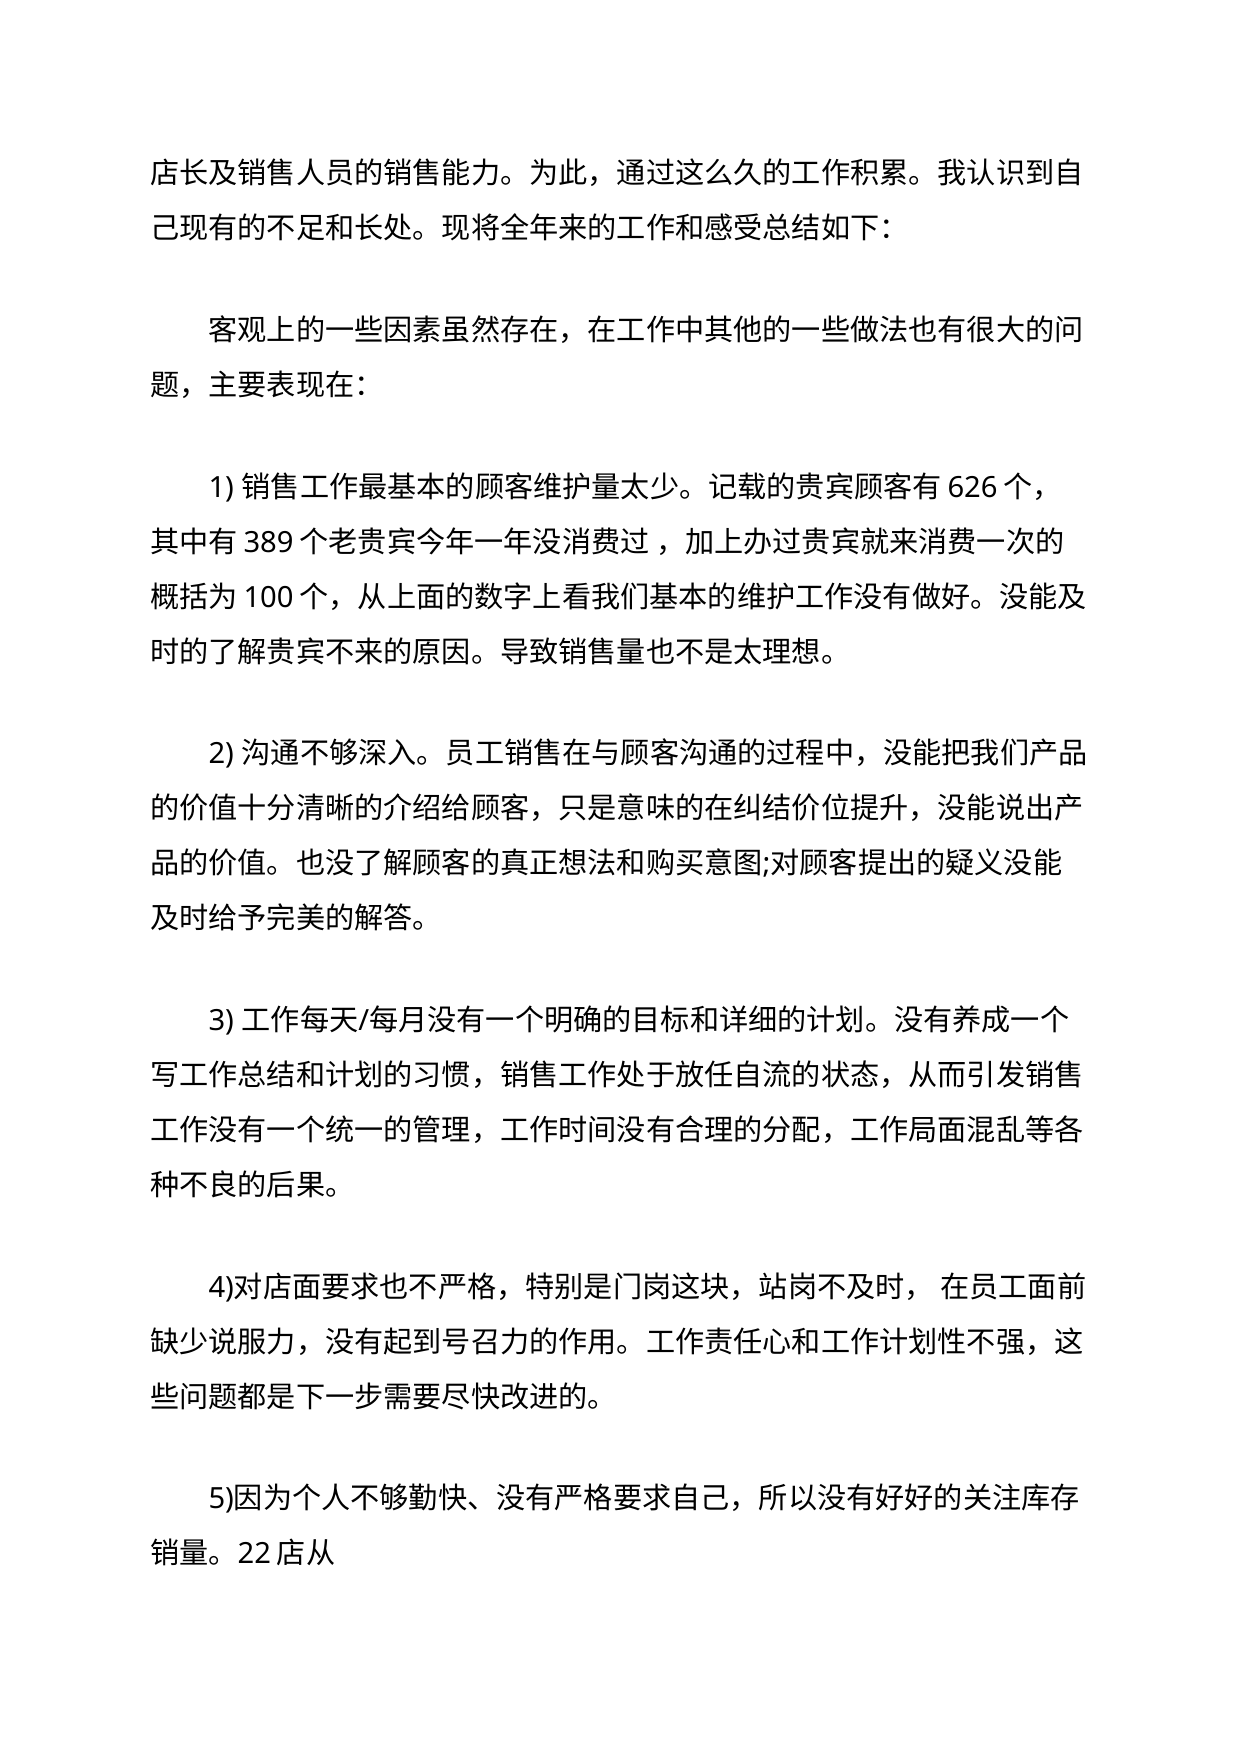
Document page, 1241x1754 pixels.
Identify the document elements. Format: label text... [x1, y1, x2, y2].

text 5)因为个人不够勤快、没有严格要求自己，所以没有好好的关注库存销量。22店从 [150, 1475, 1090, 1572]
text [150, 150, 1090, 247]
text 2) 沟通不够深入。员工销售在与顾客沟通的过程中，没能把我们产品的价值十分清晰的介绍给顾客，只是意味的在纠结价位提升，没能说出产品的价值。也没了解顾客的真正想法和购买意图;对顾客提出的疑义没能及时给予完美的解答。 [150, 730, 1090, 937]
text 3) 工作每天/每月没有一个明确的目标和详细的计划。没有养成一个写工作总结和计划的习惯，销售工作处于放任自流的状态，从而引发销售工作没有一个统一的管理，工作时间没有合理的分配，工作局面混乱等各种不良的后果。 [150, 997, 1090, 1204]
text 1) 销售工作最基本的顾客维护量太少。记载的贵宾顾客有626个，其中有389个老贵宾今年一年没消费过 ，加上办过贵宾就来消费一次的概括为100个，从上面的数字上看我们基本的维护工作没有做好。没能及时的了解贵宾不来的原因。导致销售量也不是太理想。 [150, 463, 1090, 671]
text 4)对店面要求也不严格，特别是门岗这块，站岗不及时， 在员工面前缺少说服力，没有起到号召力的作用。工作责任心和工作计划性不强，这些问题都是下一步需要尽快改进的。 [150, 1263, 1090, 1416]
text 客观上的一些因素虽然存在，在工作中其他的一些做法也有很大的问题，主要表现在： [150, 307, 1090, 404]
